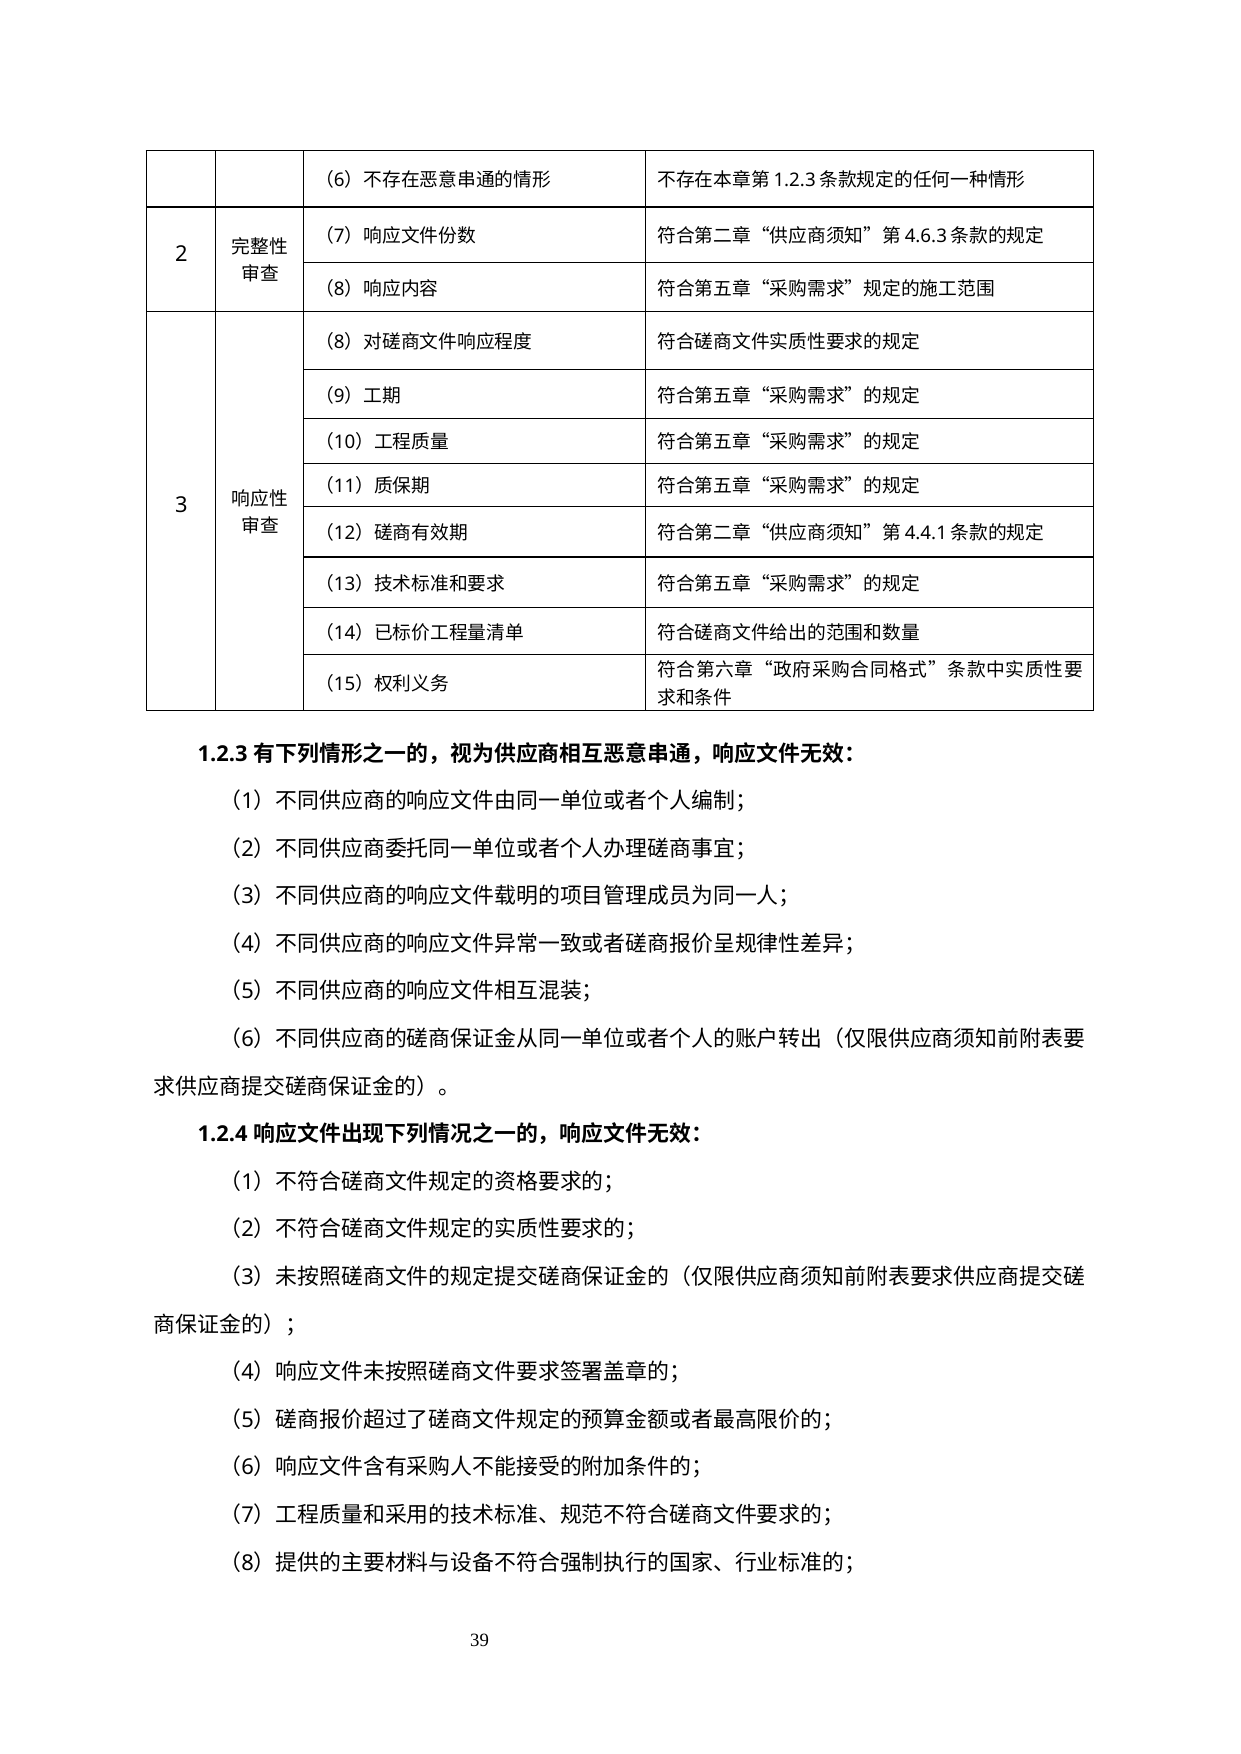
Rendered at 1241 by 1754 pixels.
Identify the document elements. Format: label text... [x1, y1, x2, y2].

text （5）磋商报价超过了磋商文件规定的预算金额或者最高限价的； [153, 1402, 1087, 1433]
table_cell （14）已标价工程量清单 [304, 608, 645, 654]
table_cell 2 [147, 208, 215, 311]
table_cell （6）不存在恶意串通的情形 [304, 151, 645, 206]
table_cell （10）工程质量 [304, 419, 645, 463]
table_cell 符合磋商文件给出的范围和数量 [646, 608, 1093, 654]
text （5）不同供应商的响应文件相互混装； [153, 973, 1087, 1005]
text （3）未按照磋商文件的规定提交磋商保证金的（仅限供应商须知前附表要求供应商提交磋商保证金的）； [153, 1259, 1087, 1338]
text （4）响应文件未按照磋商文件要求签署盖章的； [153, 1354, 1087, 1386]
table_cell （8）对磋商文件响应程度 [304, 312, 645, 369]
table_cell 符合第五章“采购需求”的规定 [646, 370, 1093, 418]
table_cell 符合第五章“采购需求”规定的施工范围 [646, 263, 1093, 311]
text （2）不同供应商委托同一单位或者个人办理磋商事宜； [153, 831, 1087, 862]
table_cell 符合第五章“采购需求”的规定 [646, 419, 1093, 463]
text （1）不同供应商的响应文件由同一单位或者个人编制； [153, 783, 1087, 815]
table_cell （15）权利义务 [304, 655, 645, 709]
table_cell 3 [147, 312, 215, 709]
table_cell （8）响应内容 [304, 263, 645, 311]
table_cell （9）工期 [304, 370, 645, 418]
table_cell 不存在本章第1.2.3条款规定的任何一种情形 [646, 151, 1093, 206]
table_cell 符合第五章“采购需求”的规定 [646, 558, 1093, 607]
table_cell （11）质保期 [304, 464, 645, 506]
text （8）提供的主要材料与设备不符合强制执行的国家、行业标准的； [153, 1544, 1087, 1576]
table_cell （7）响应文件份数 [304, 208, 645, 262]
text （7）工程质量和采用的技术标准、规范不符合磋商文件要求的； [153, 1497, 1087, 1529]
text （6）不同供应商的磋商保证金从同一单位或者个人的账户转出（仅限供应商须知前附表要求供应商提交磋商保证金的）。 [153, 1021, 1087, 1100]
table_cell 符合第五章“采购需求”的规定 [646, 464, 1093, 506]
table_cell 符合第二章“供应商须知”第4.6.3条款的规定 [646, 208, 1093, 262]
text 1.2.3 有下列情形之一的，视为供应商相互恶意串通，响应文件无效： [153, 736, 1087, 767]
text （3）不同供应商的响应文件载明的项目管理成员为同一人； [153, 878, 1087, 910]
text （4）不同供应商的响应文件异常一致或者磋商报价呈规律性差异； [153, 926, 1087, 958]
table_cell （12）磋商有效期 [304, 507, 645, 556]
table_cell 符合第六章“政府采购合同格式”条款中实质性要求和条件 [646, 655, 1093, 709]
text （2）不符合磋商文件规定的实质性要求的； [153, 1211, 1087, 1243]
table_cell 完整性审查 [216, 208, 303, 311]
text 1.2.4 响应文件出现下列情况之一的，响应文件无效： [153, 1116, 1087, 1148]
text （1）不符合磋商文件规定的资格要求的； [153, 1164, 1087, 1196]
text （6）响应文件含有采购人不能接受的附加条件的； [153, 1449, 1087, 1481]
table_cell 响应性审查 [216, 312, 303, 709]
table_cell 符合磋商文件实质性要求的规定 [646, 312, 1093, 369]
table_cell 符合第二章“供应商须知”第4.4.1条款的规定 [646, 507, 1093, 556]
table_cell （13）技术标准和要求 [304, 558, 645, 607]
